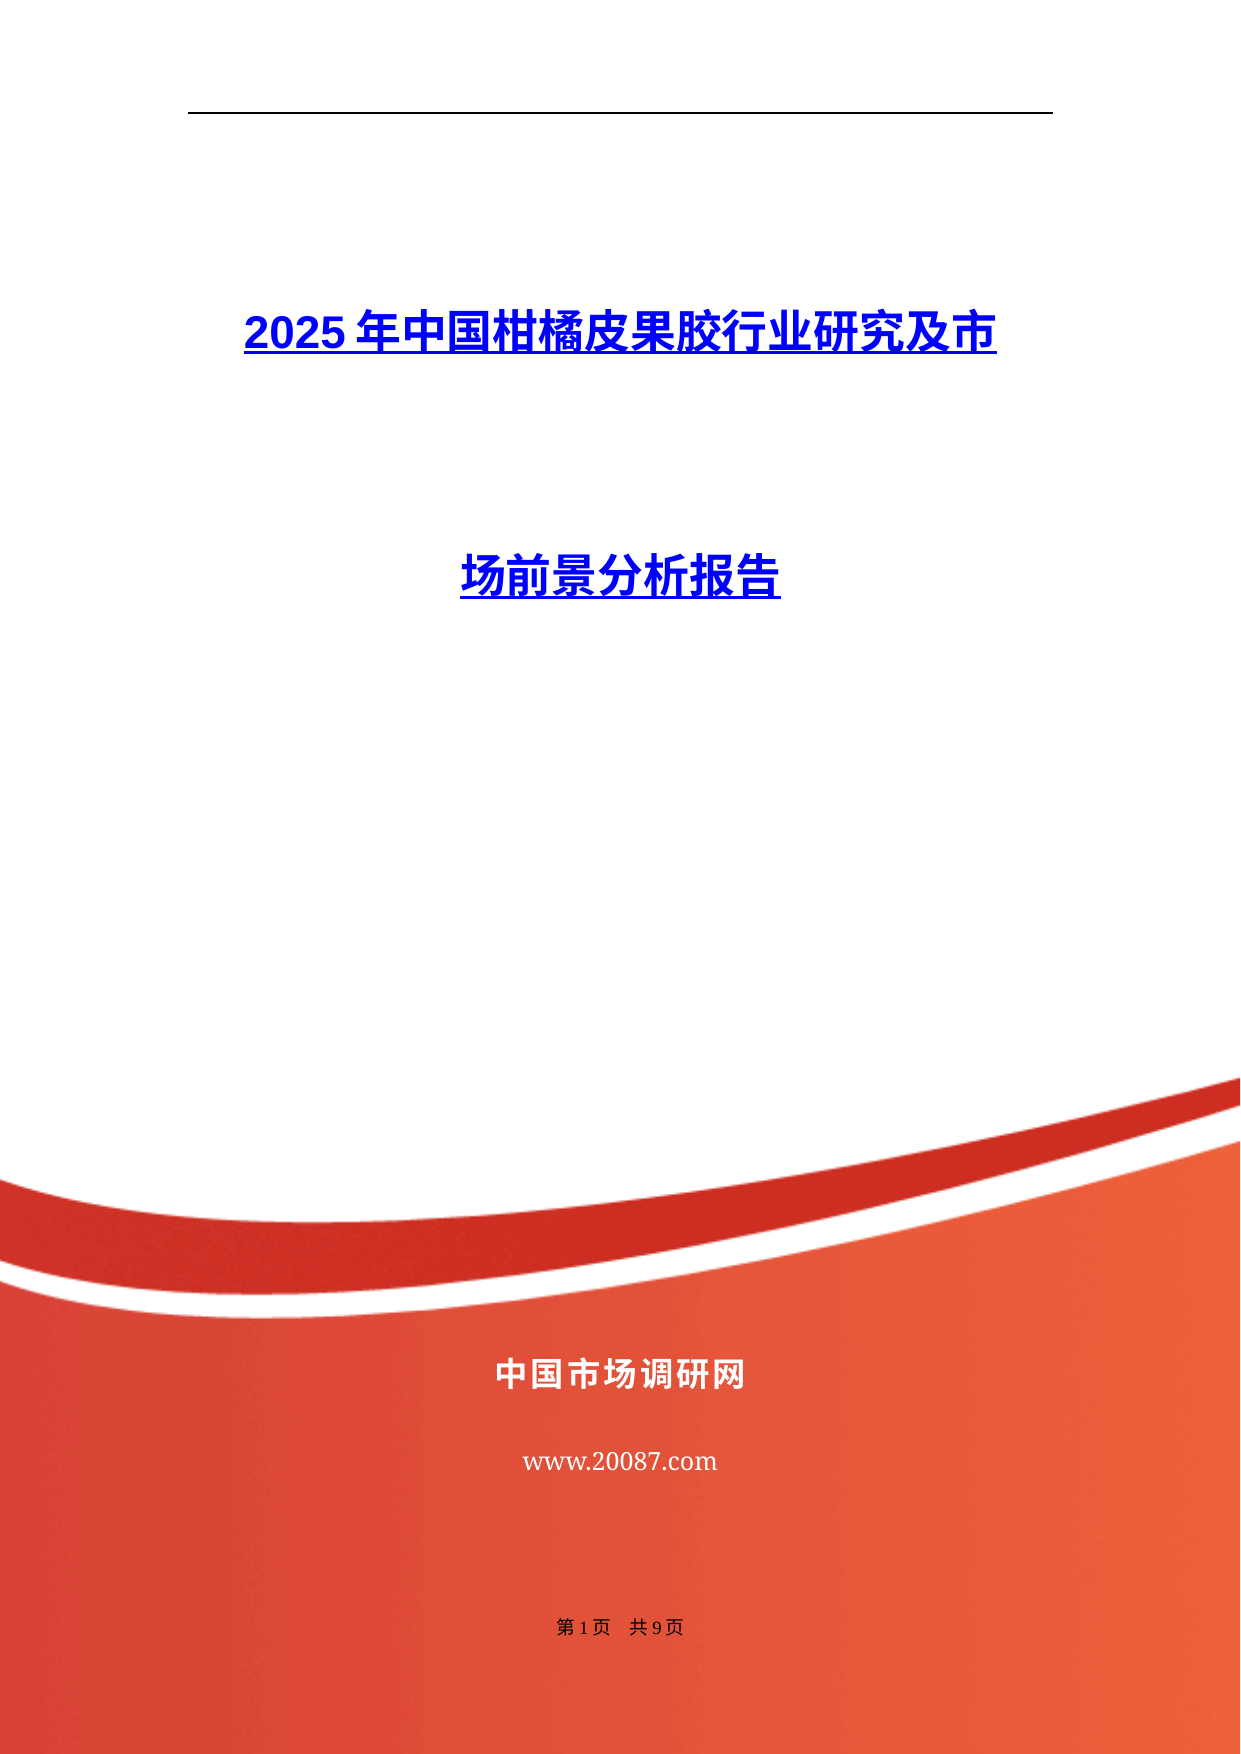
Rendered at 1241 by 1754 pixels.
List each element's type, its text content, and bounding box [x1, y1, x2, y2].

subtitle 中国市场调研网 [187, 1339, 1053, 1404]
picture [0, 1006, 1241, 1754]
table_header 2025年中国柑橘皮果胶行业研究及市场前景分析报告 [188, 207, 1053, 773]
text www.20087.com [187, 1428, 1053, 1493]
